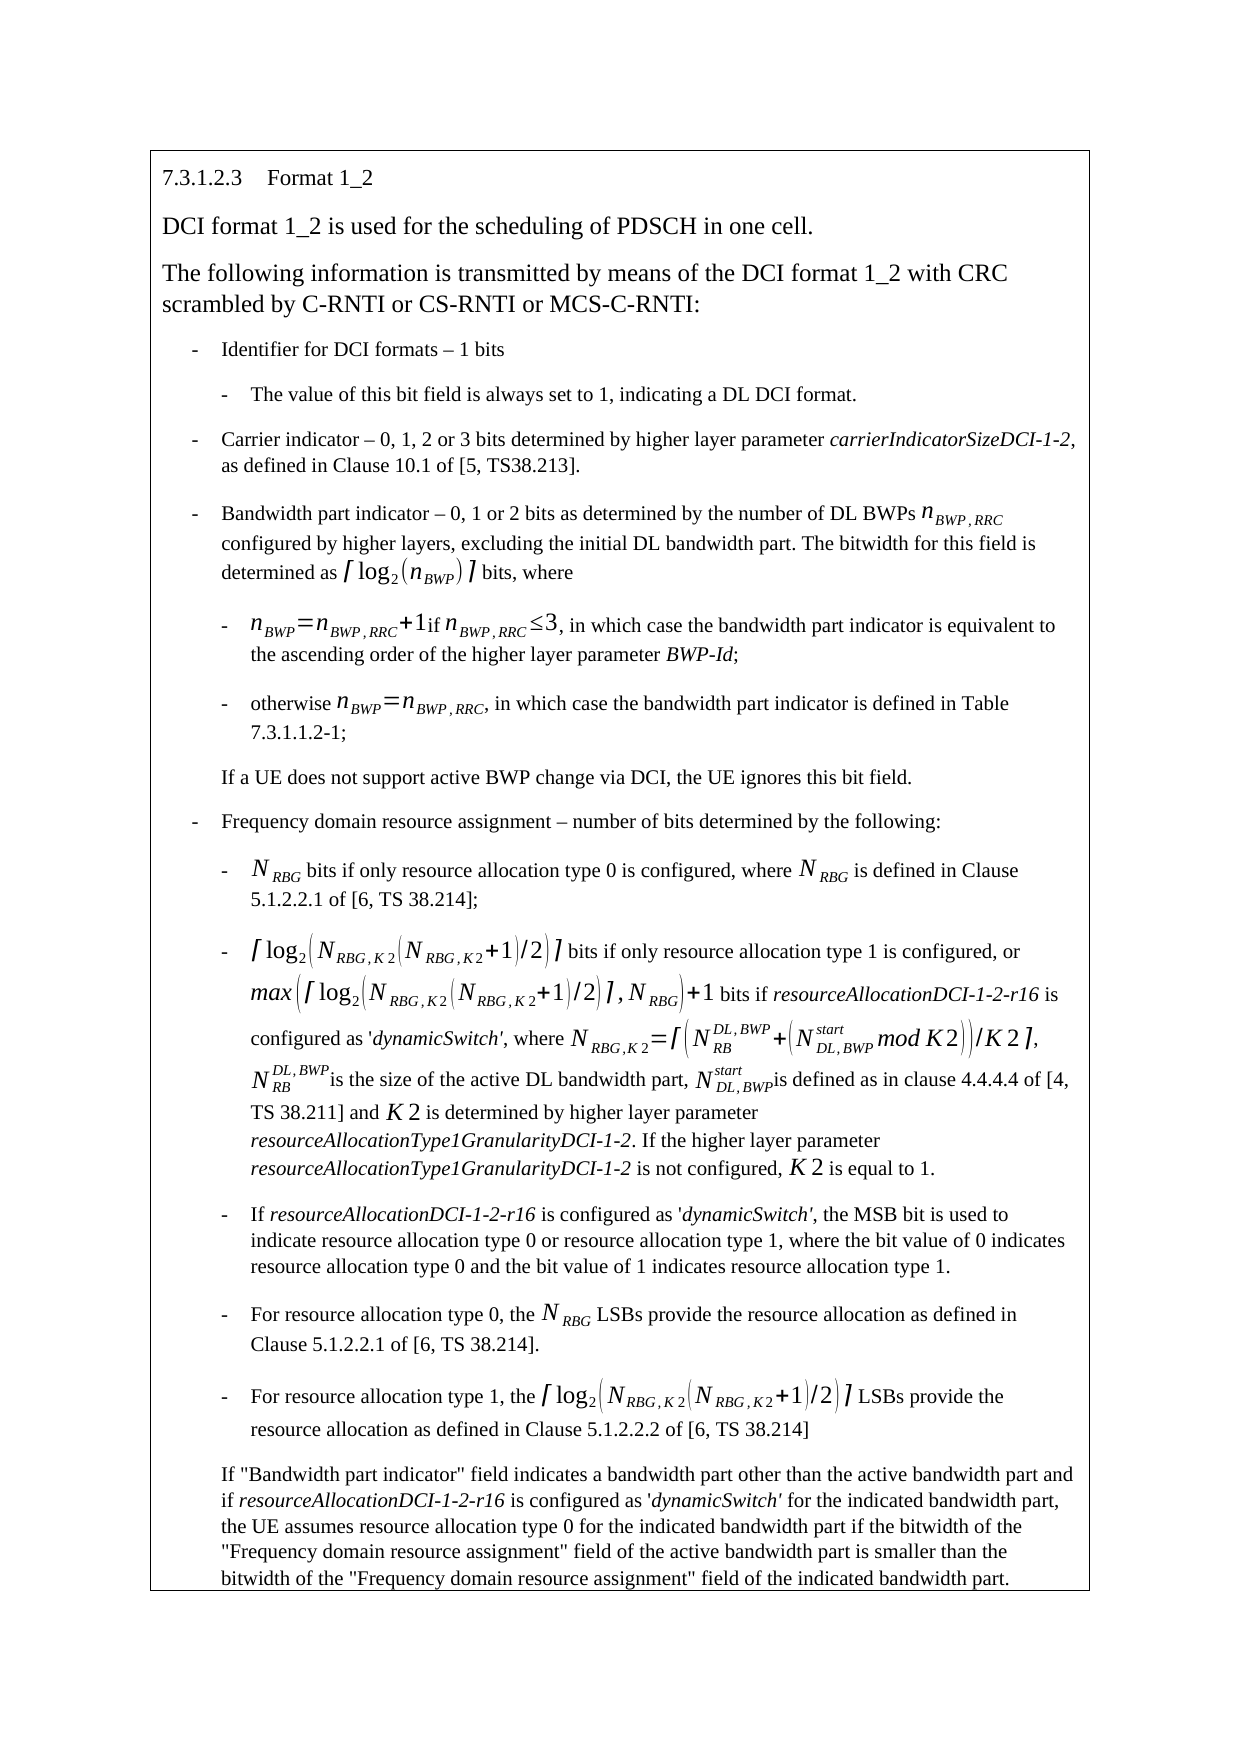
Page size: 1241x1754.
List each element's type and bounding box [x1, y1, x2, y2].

table_header [151, 151, 1089, 1589]
